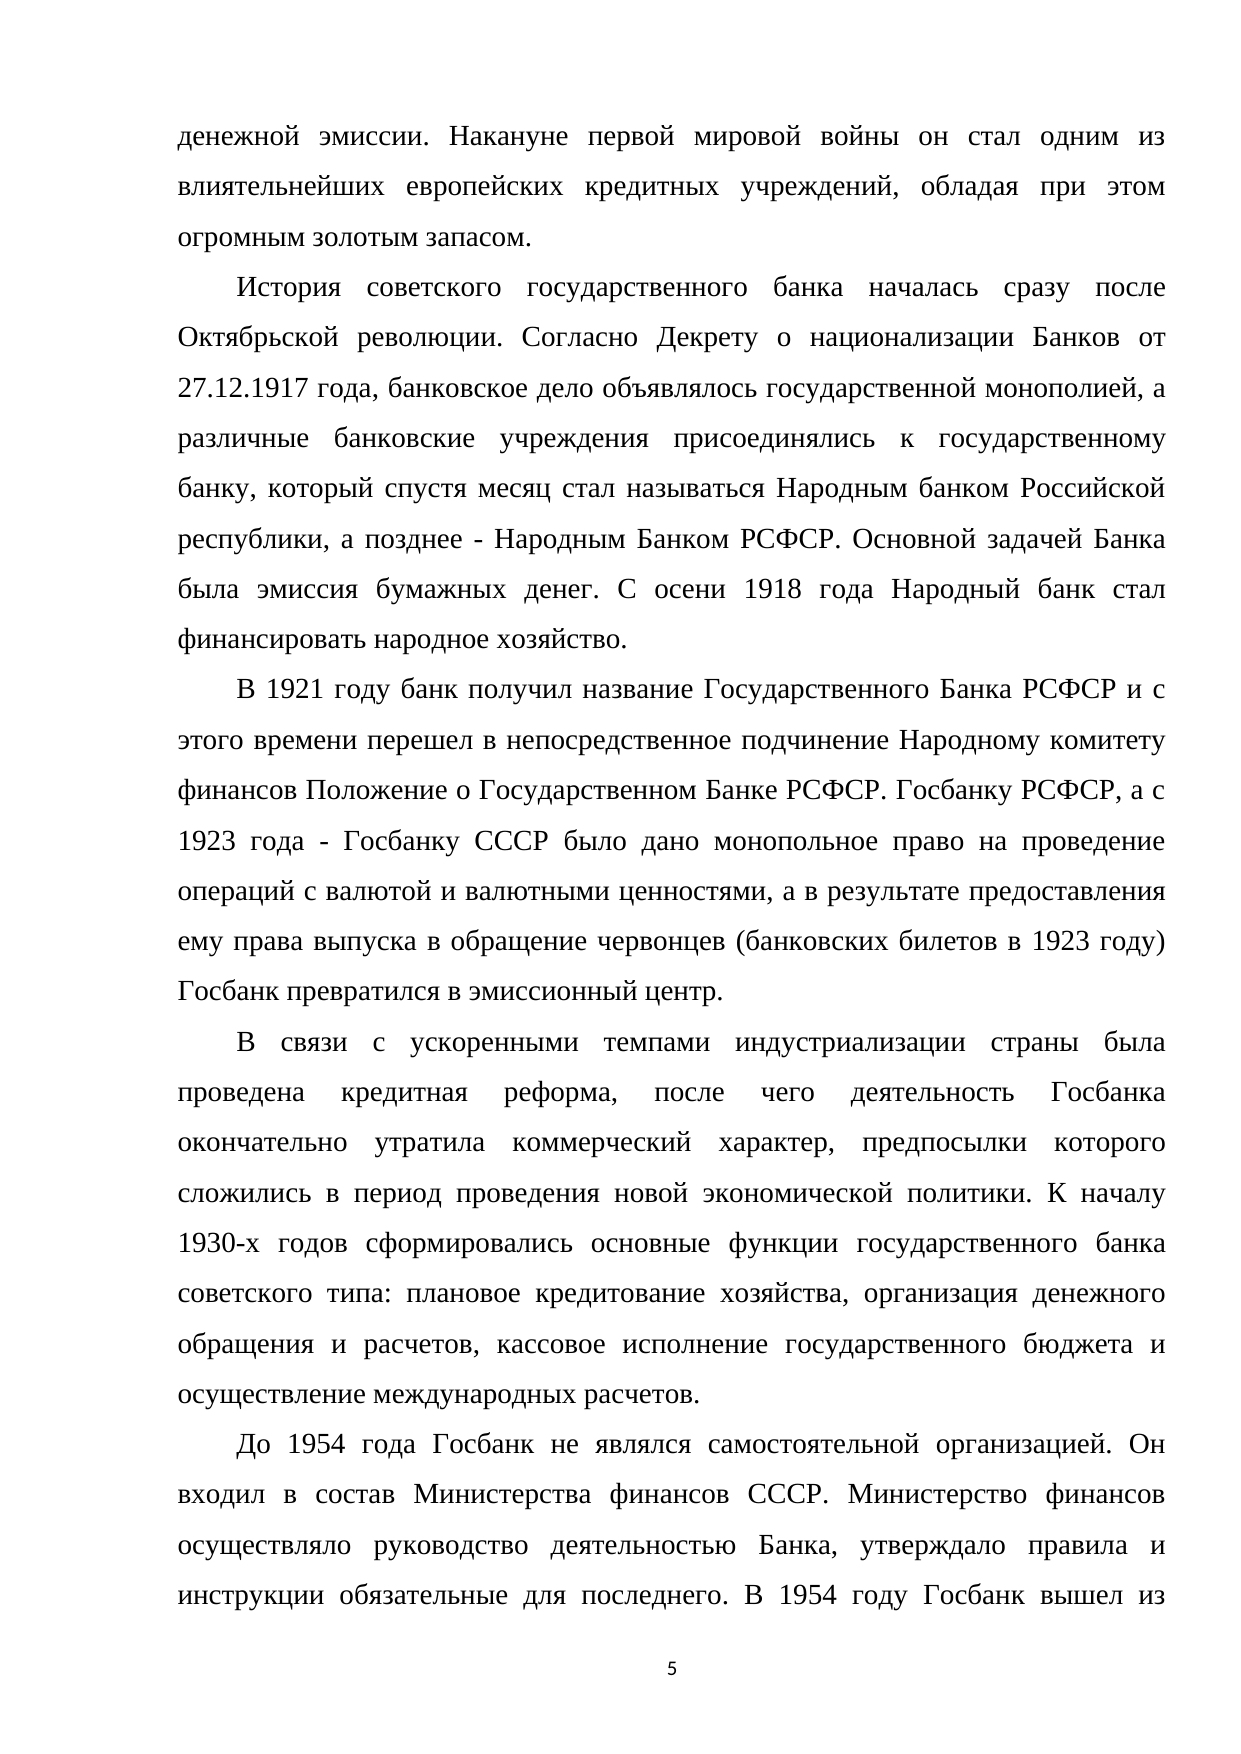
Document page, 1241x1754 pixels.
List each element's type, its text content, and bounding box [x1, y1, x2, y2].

text В 1921 году банк получил название Государственного Банка РСФСР и с этого времени перешел в непосредственное подчинение Народному комитету финансов Положение о Государственном Банке РСФСР. Госбанку РСФСР, а с 1923 года - Госбанку СССР было дано монопольное право на проведение операций с валютой и валютными ценностями, а в результате предоставления ему права выпуска в обращение червонцев (банковских билетов в 1923 году) Госбанк превратился в эмиссионный центр. [177, 672, 1167, 1007]
text В связи с ускоренными темпами индустриализации страны была проведена кредитная реформа, после чего деятельность Госбанка окончательно утратила коммерческий характер, предпосылки которого сложились в период проведения новой экономической политики. К началу 1930-х годов сформировались основные функции государственного банка советского типа: плановое кредитование хозяйства, организация денежного обращения и расчетов, кассовое исполнение государственного бюджета и осуществление международных расчетов. [177, 1024, 1167, 1409]
text История советского государственного банка началась сразу после Октябрьской революции. Согласно Декрету о национализации Банков от 27.12.1917 года, банковское дело объявлялось государственной монополией, а различные банковские учреждения присоединялись к государственному банку, который спустя месяц стал называться Народным банком Российской республики, а позднее - Народным Банком РСФСР. Основной задачей Банка была эмиссия бумажных денег. С осени 1918 года Народный банк стал финансировать народное хозяйство. [177, 269, 1167, 655]
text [177, 118, 1167, 252]
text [177, 1426, 1167, 1611]
